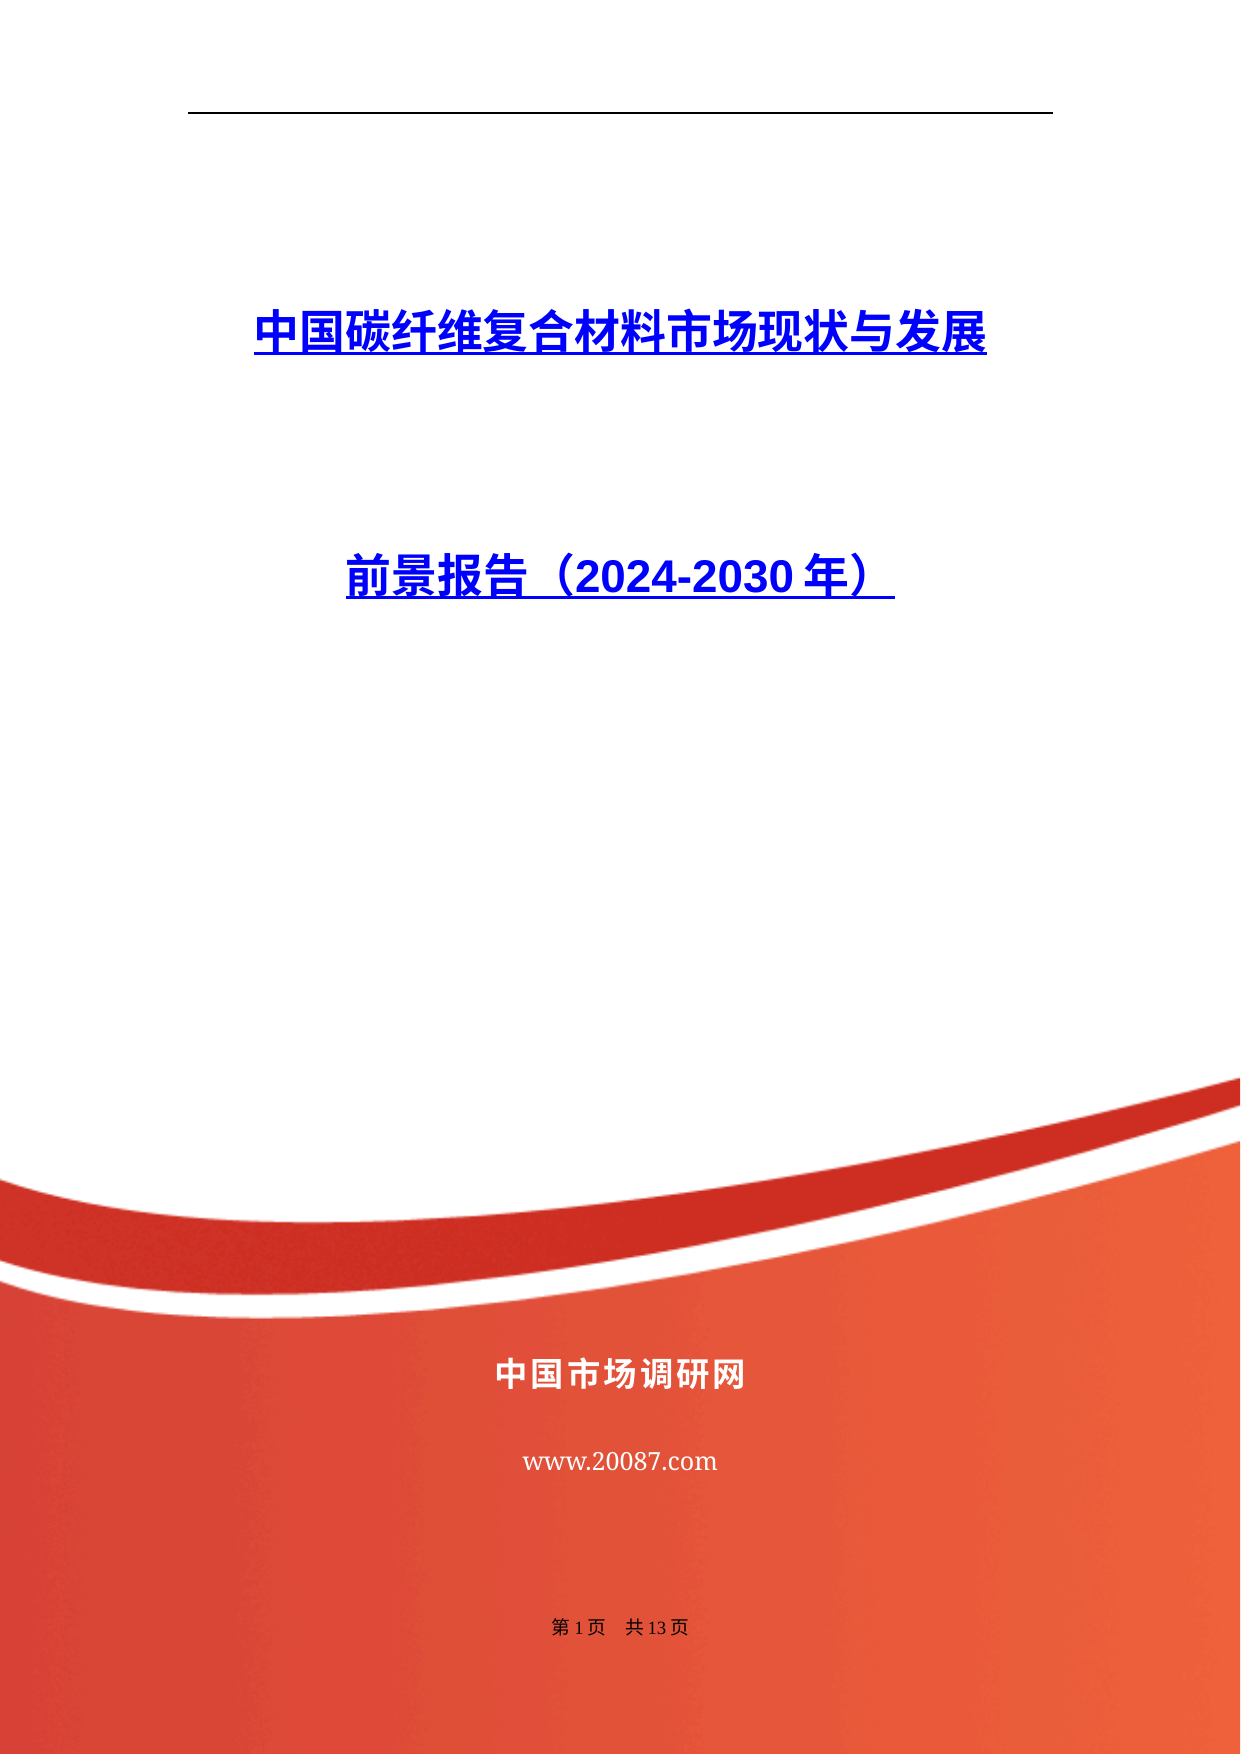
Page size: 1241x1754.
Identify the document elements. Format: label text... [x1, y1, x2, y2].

table_header 中国碳纤维复合材料市场现状与发展前景报告（2024-2030年） [188, 207, 1053, 773]
text www.20087.com [187, 1428, 1053, 1493]
subtitle 中国市场调研网 [187, 1339, 1053, 1404]
picture [0, 1006, 1241, 1754]
